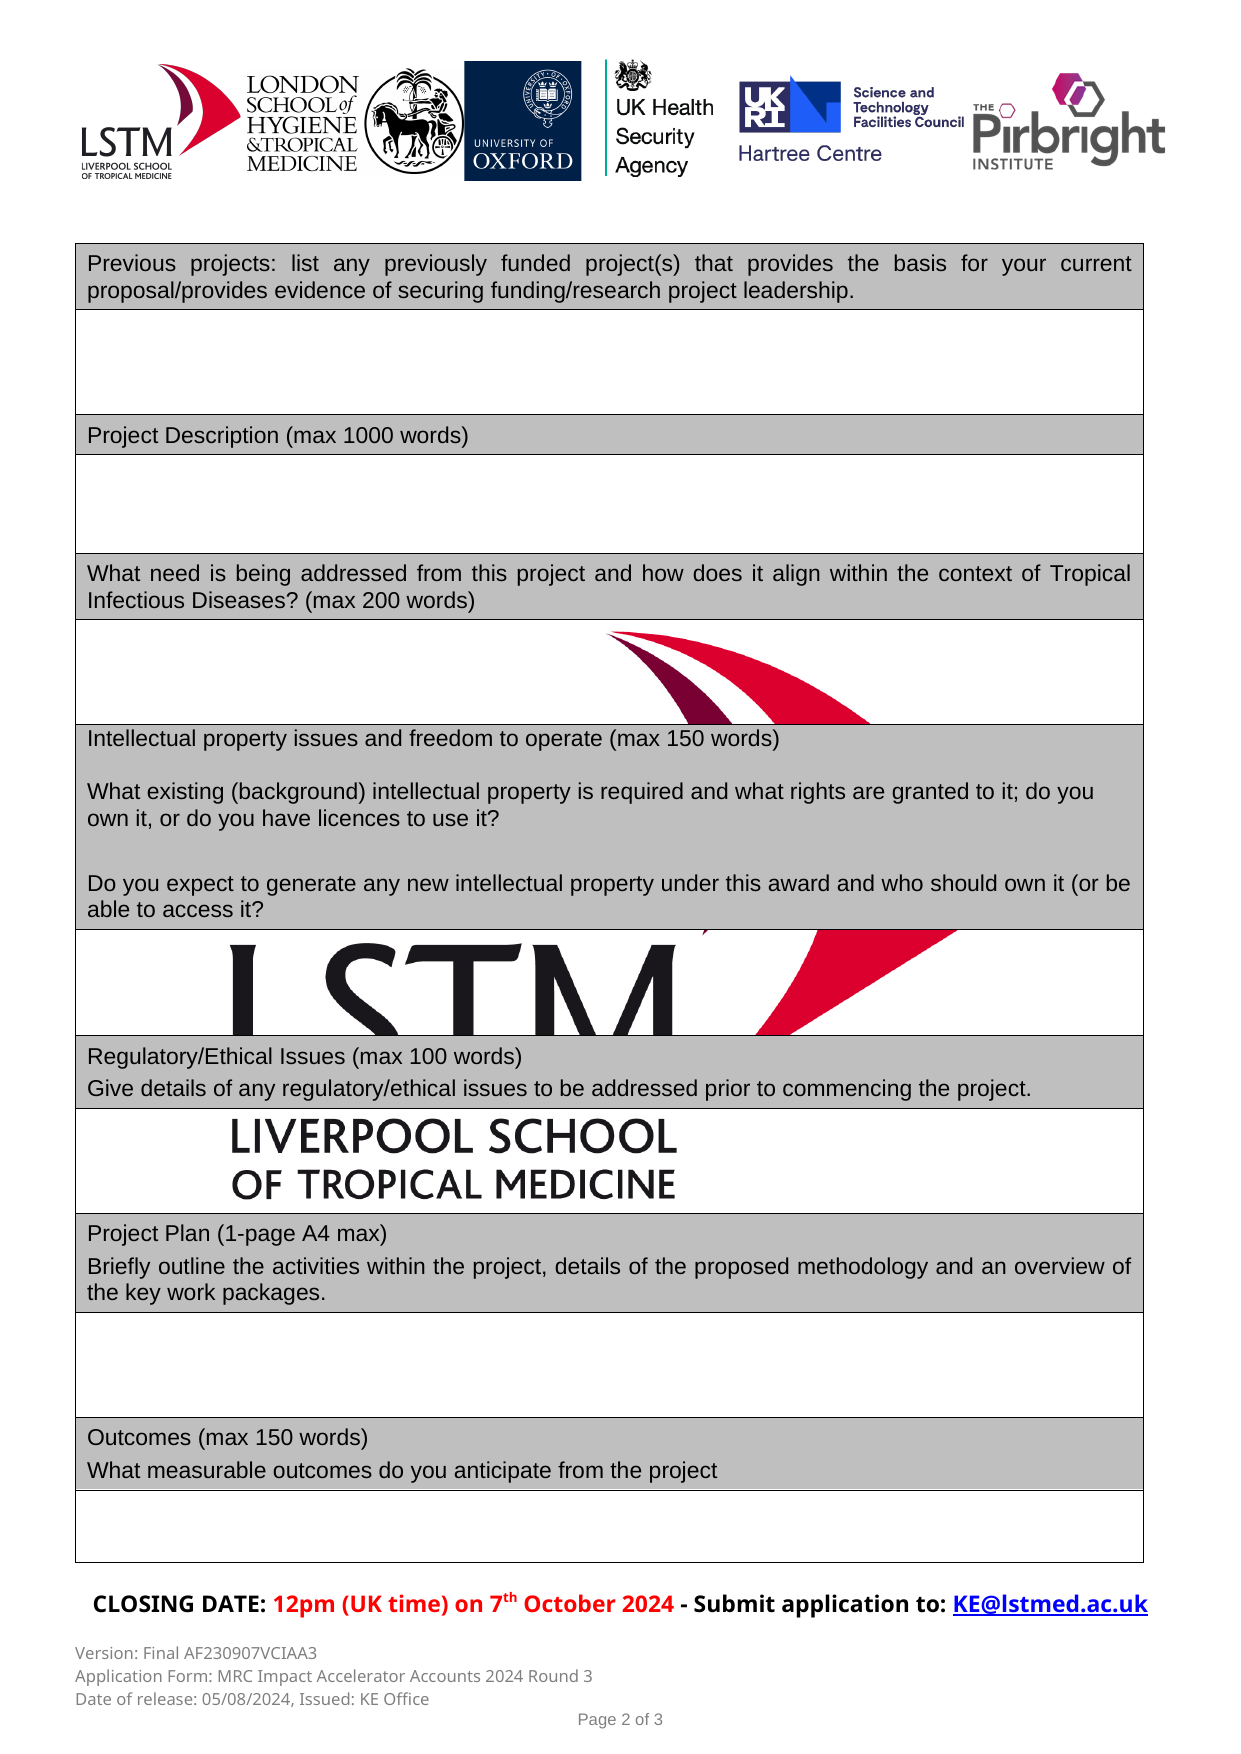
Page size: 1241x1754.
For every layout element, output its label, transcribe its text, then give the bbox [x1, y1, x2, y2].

table_cell [76, 1313, 1143, 1417]
picture [596, 52, 715, 177]
table_cell Intellectual property issues and freedom to operate (max 150 words) What existing (background) intellectual property is required and what rights are granted to it; do you own it, or do you have licences to use it? Do you expect to generate any new intellectual property under this award and who should own it (or be able to access it? [76, 725, 1143, 929]
table_cell [76, 310, 1143, 414]
picture [81, 64, 241, 179]
table_cell Project Plan (1-page A4 max) Briefly outline the activities within the project, details of the proposed methodology and an overview of the key work packages. [76, 1214, 1143, 1312]
table_cell Outcomes (max 150 words) What measurable outcomes do you anticipate from the project [76, 1418, 1143, 1489]
table_cell [76, 930, 1143, 1035]
table_cell [76, 1491, 1143, 1562]
table_cell [76, 455, 1143, 553]
picture [247, 61, 582, 181]
picture [736, 66, 968, 176]
table_cell What need is being addressed from this project and how does it align within the context of Tropical Infectious Diseases? (max 200 words) [76, 554, 1143, 619]
table_cell Project Description (max 1000 words) [76, 415, 1143, 454]
picture [973, 73, 1166, 170]
table_cell [76, 1109, 1143, 1213]
table_cell [76, 620, 1143, 724]
table_cell Previous projects: list any previously funded project(s) that provides the basis for your current proposal/provides evidence of securing funding/research project leadership. [76, 244, 1143, 309]
table_cell Regulatory/Ethical Issues (max 100 words) Give details of any regulatory/ethical issues to be addressed prior to commencing the project. [76, 1036, 1143, 1108]
